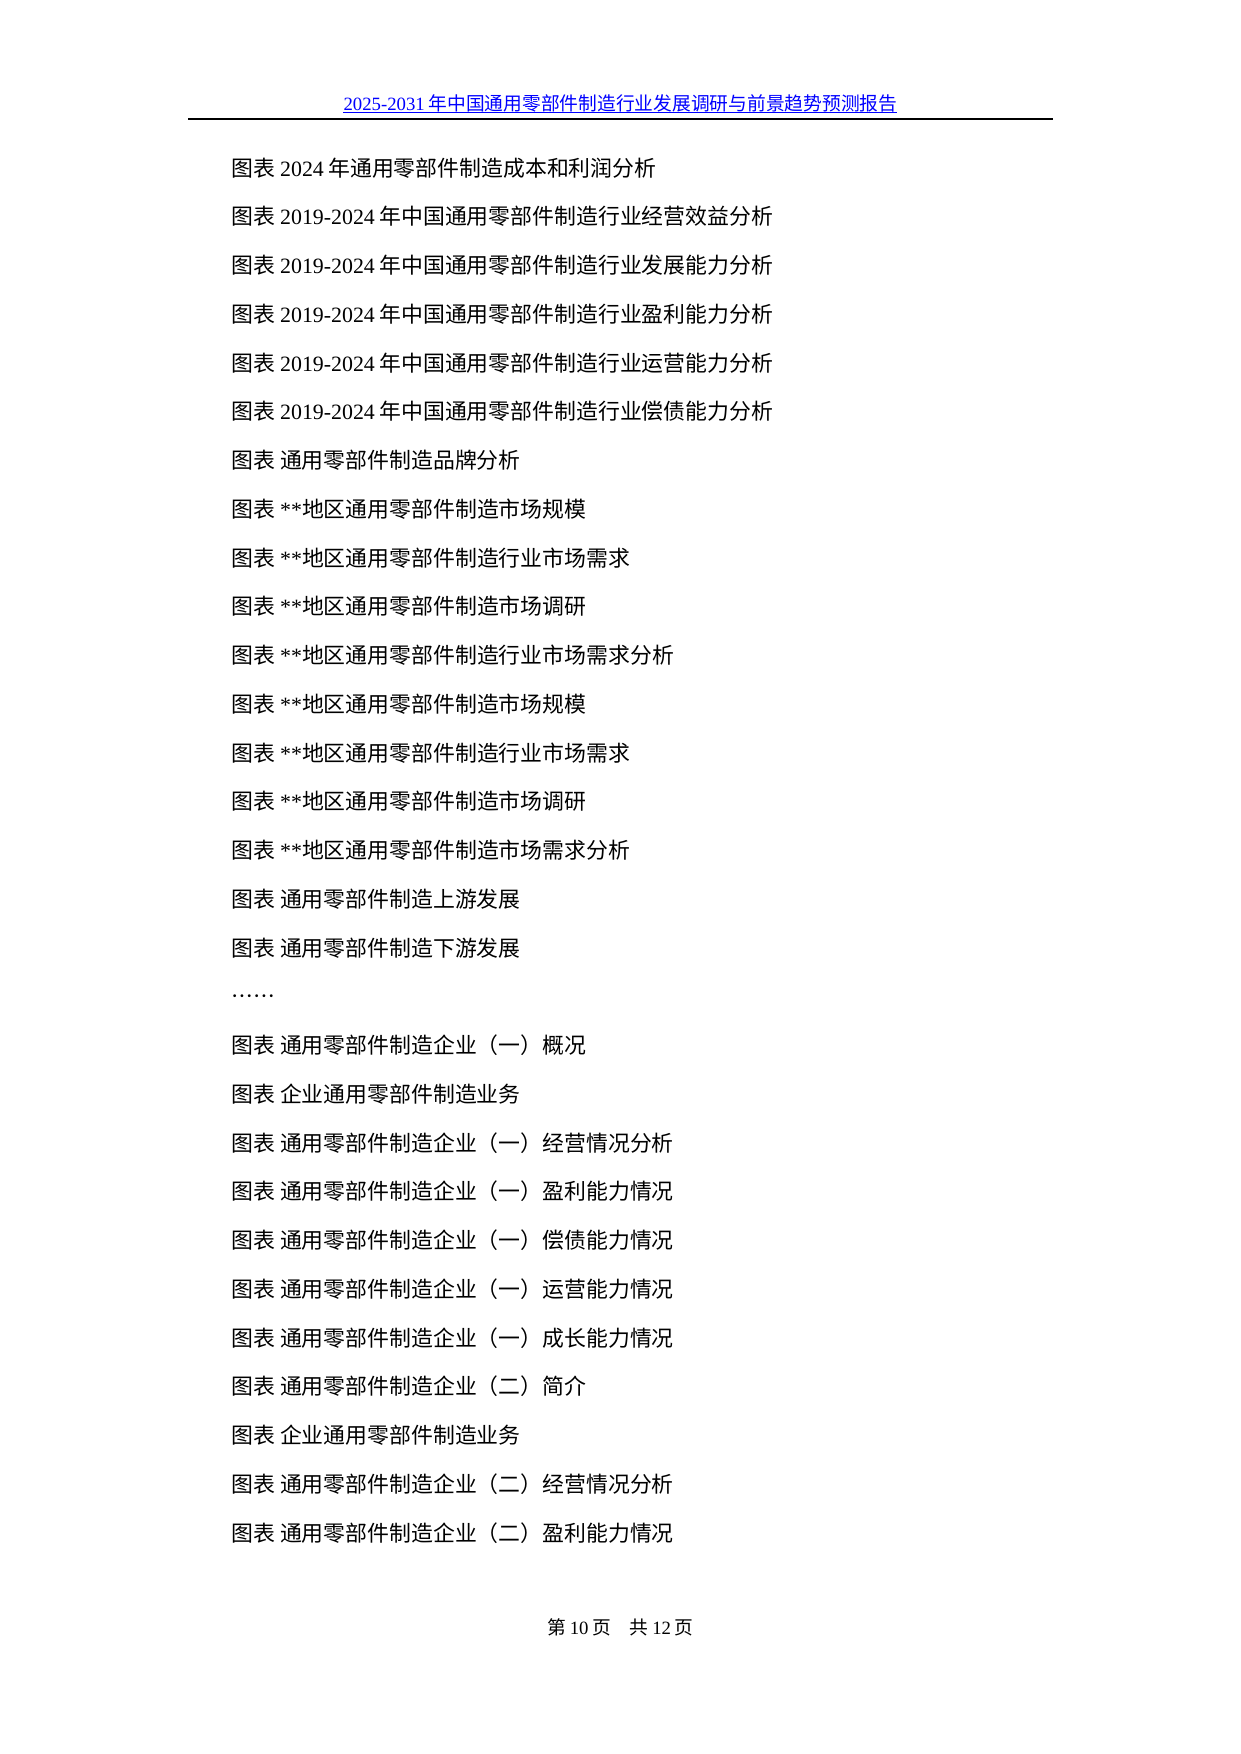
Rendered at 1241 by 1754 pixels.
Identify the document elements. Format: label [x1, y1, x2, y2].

text [187, 150, 1053, 1548]
